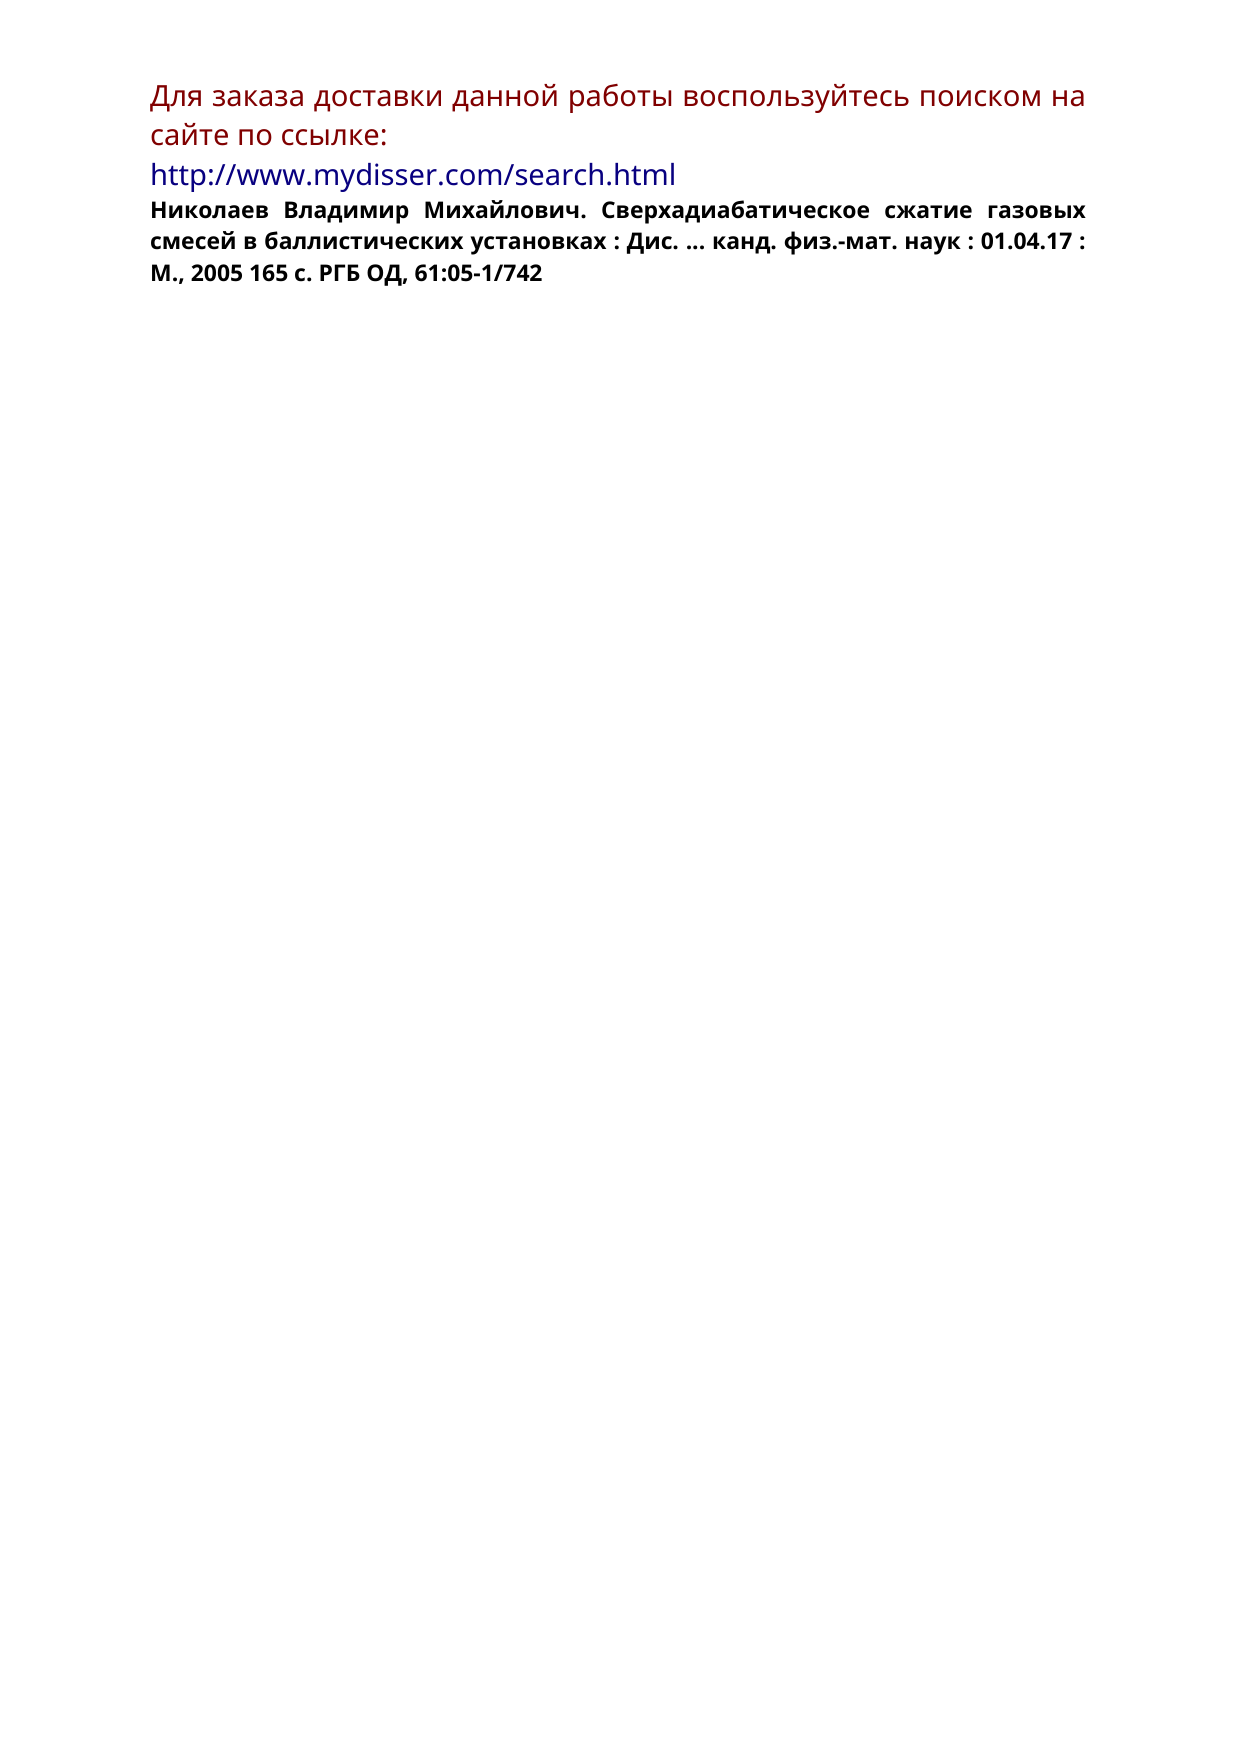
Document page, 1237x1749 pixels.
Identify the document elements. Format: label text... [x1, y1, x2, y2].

text Николаев Владимир Михайлович. Сверхадиабатическое сжатие газовых смесей в баллистических установках : Дис. ... канд. физ.-мат. наук : 01.04.17 : М., 2005 165 c. РГБ ОД, 61:05-1/742 [150, 194, 1086, 288]
